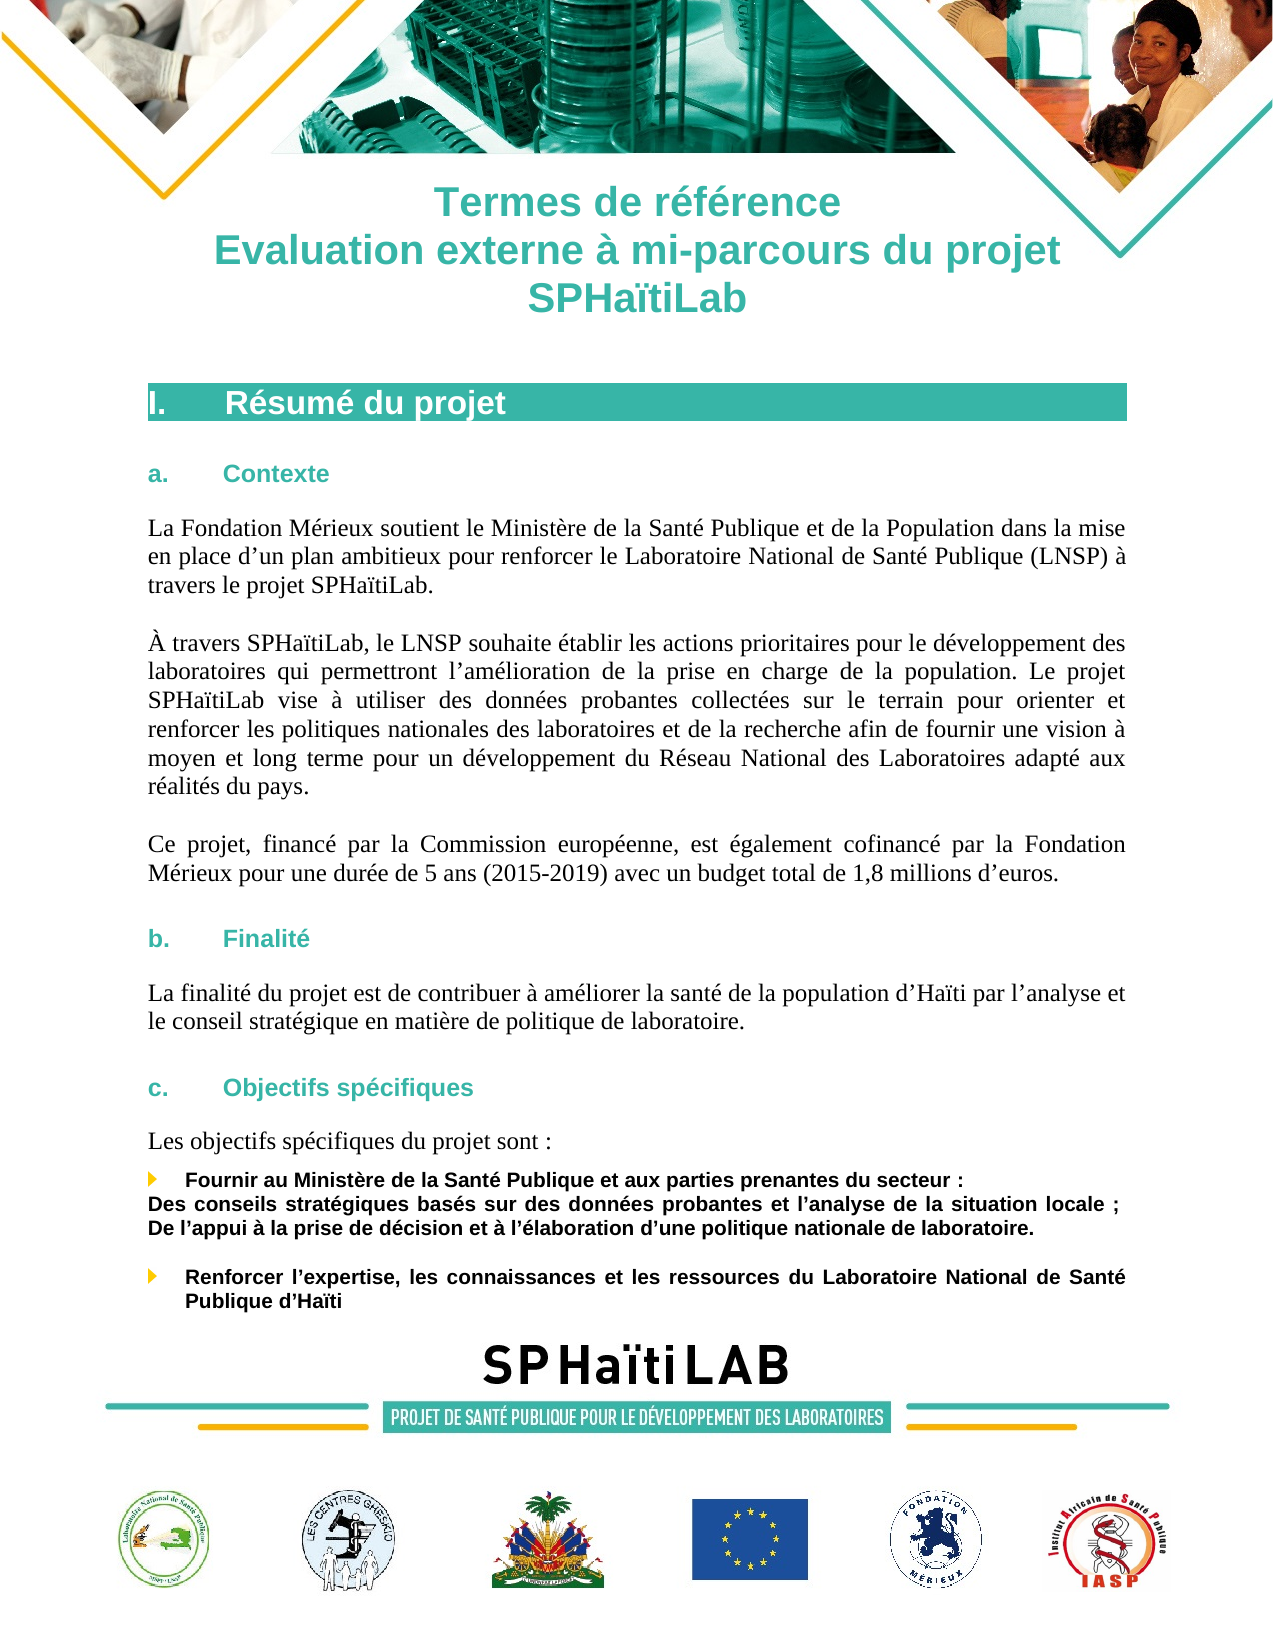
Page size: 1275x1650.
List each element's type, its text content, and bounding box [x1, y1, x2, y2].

text La Fondation Mérieux soutient le Ministère de la Santé Publique et de la Population dans la mise en place d’un plan ambitieux pour renforcer le Laboratoire National de Santé Publique (LNSP) à travers le projet SPHaïtiLab. [148, 513, 1127, 599]
text À travers SPHaïtiLab, le LNSP souhaite établir les actions prioritaires pour le développement des laboratoires qui permettront l’amélioration de la prise en charge de la population. Le projet SPHaïtiLab vise à utiliser des données probantes collectées sur le terrain pour orienter et renforcer les politiques nationales des laboratoires et de la recherche afin de fournir une vision à moyen et long terme pour un développement du Réseau National des Laboratoires adapté aux réalités du pays. [148, 628, 1127, 800]
text La finalité du projet est de contribuer à améliorer la santé de la population d’Haïti par l’analyse et le conseil stratégique en matière de politique de laboratoire. [148, 978, 1127, 1035]
picture [104, 1471, 990, 1603]
list Fournir au Ministère de la Santé Publique et aux parties prenantes du secteur : [148, 1168, 1127, 1192]
text Termes de référence [148, 177, 1127, 225]
picture [1042, 1490, 1171, 1592]
list Renforcer l’expertise, les connaissances et les ressources du Laboratoire National de Santé Publique d’Haïti [148, 1264, 1127, 1312]
text Finalité [148, 924, 1127, 953]
text Les objectifs spécifiques du projet sont : [148, 1126, 1127, 1155]
text Contexte [148, 459, 1127, 488]
list Des conseils stratégiques basés sur des données probantes et l’analyse de la situation locale ; De l’appui à la prise de décision et à l’élaboration d’une politique nationale de laboratoire. [148, 1192, 1127, 1239]
subtitle Résumé du projet [148, 383, 1127, 421]
text Ce projet, financé par la Commission européenne, est également cofinancé par la Fondation Mérieux pour une durée de 5 ans (2015-2019) avec un budget total de 1,8 millions d’euros. [148, 829, 1127, 886]
picture [0, 0, 1273, 1447]
text Objectifs spécifiques [148, 1073, 1127, 1101]
text Evaluation externe à mi-parcours du projet SPHaïtiLab [148, 225, 1127, 321]
